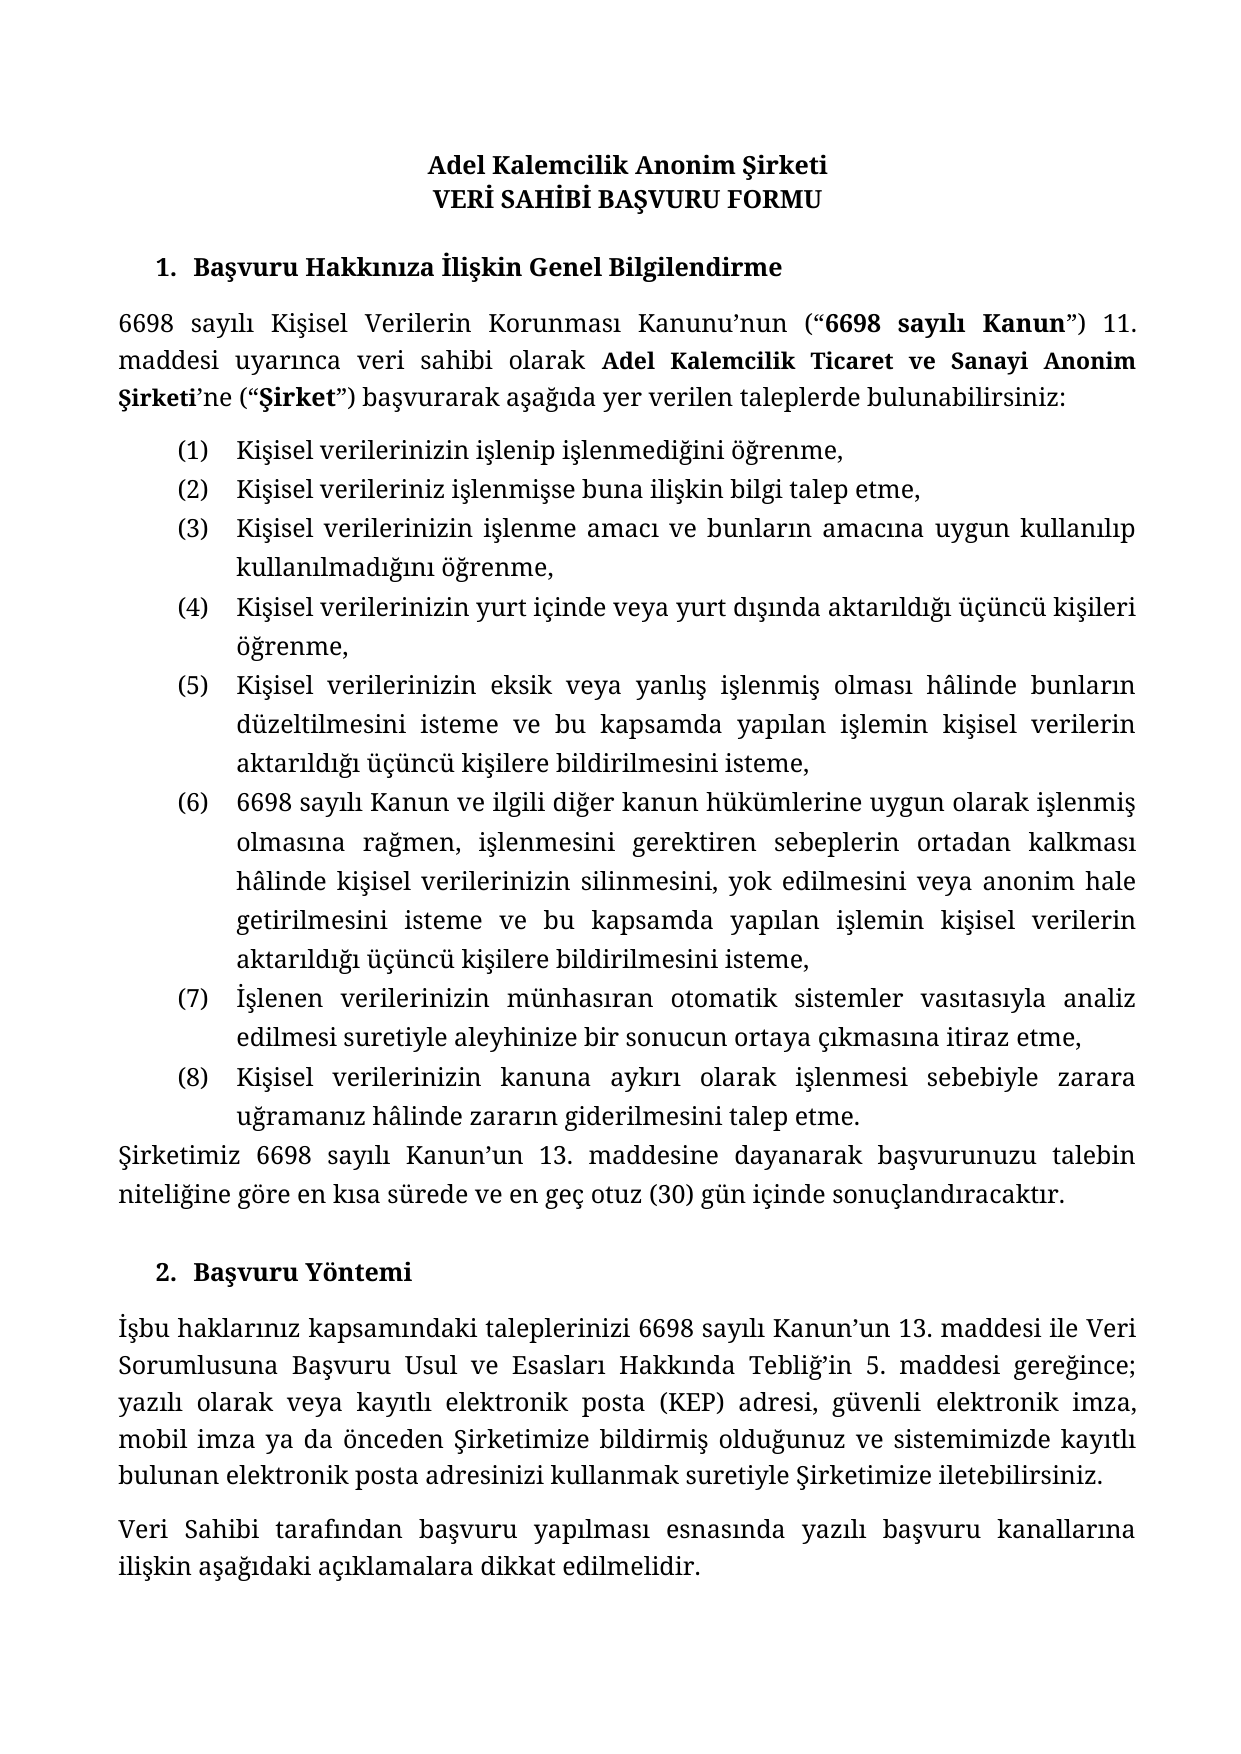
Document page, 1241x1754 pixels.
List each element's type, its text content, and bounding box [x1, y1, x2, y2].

list Kişisel verilerinizin eksik veya yanlış işlenmiş olması hâlinde bunların düzeltilmesini isteme ve bu kapsamda yapılan işlemin kişisel verilerin aktarıldığı üçüncü kişilere bildirilmesini isteme, [177, 668, 1137, 780]
text Adel Kalemcilik Anonim Şirketi [118, 148, 1137, 182]
text Veri Sahibi tarafından başvuru yapılması esnasında yazılı başvuru kanallarına ilişkin aşağıdaki açıklamalara dikkat edilmelidir. [118, 1511, 1137, 1582]
list İşlenen verilerinizin münhasıran otomatik sistemler vasıtasıyla analiz edilmesi suretiyle aleyhinize bir sonucun ortaya çıkmasına itiraz etme, [177, 981, 1137, 1054]
list Kişisel verilerinizin işlenip işlenmediğini öğrenme, [177, 433, 1137, 467]
list Kişisel verileriniz işlenmişse buna ilişkin bilgi talep etme, [177, 472, 1137, 506]
list Kişisel verilerinizin işlenme amacı ve bunların amacına uygun kullanılıp kullanılmadığını öğrenme, [177, 511, 1137, 584]
list 6698 sayılı Kanun ve ilgili diğer kanun hükümlerine uygun olarak işlenmiş olmasına rağmen, işlenmesini gerektiren sebeplerin ortadan kalkması hâlinde kişisel verilerinizin silinmesini, yok edilmesini veya anonim hale getirilmesini isteme ve bu kapsamda yapılan işlemin kişisel verilerin aktarıldığı üçüncü kişilere bildirilmesini isteme, [177, 785, 1137, 976]
list Kişisel verilerinizin yurt içinde veya yurt dışında aktarıldığı üçüncü kişileri öğrenme, [177, 589, 1137, 662]
text İşbu haklarınız kapsamındaki taleplerinizi 6698 sayılı Kanun’un 13. maddesi ile Veri Sorumlusuna Başvuru Usul ve Esasları Hakkında Tebliğ’in 5. maddesi gereğince; yazılı olarak veya kayıtlı elektronik posta (KEP) adresi, güvenli elektronik imza, mobil imza ya da önceden Şirketimize bildirmiş olduğunuz ve sistemimizde kayıtlı bulunan elektronik posta adresinizi kullanmak suretiyle Şirketimize iletebilirsiniz. [118, 1311, 1137, 1492]
text 6698 sayılı Kişisel Verilerin Korunması Kanunu’nun (“6698 sayılı Kanun”) 11. maddesi uyarınca veri sahibi olarak Adel Kalemcilik Ticaret ve Sanayi Anonim Şirketi’ne (“Şirket”) başvurarak aşağıda yer verilen taleplerde bulunabilirsiniz: [118, 306, 1137, 413]
text Şirketimiz 6698 sayılı Kanun’un 13. maddesine dayanarak başvurunuzu talebin niteliğine göre en kısa sürede ve en geç otuz (30) gün içinde sonuçlandıracaktır. [118, 1138, 1137, 1211]
list Kişisel verilerinizin kanuna aykırı olarak işlenmesi sebebiyle zarara uğramanız hâlinde zararın giderilmesini talep etme. [177, 1059, 1137, 1132]
list Başvuru Yöntemi [156, 1255, 1137, 1289]
text VERİ SAHİBİ BAŞVURU FORMU [118, 182, 1137, 216]
list Başvuru Hakkınıza İlişkin Genel Bilgilendirme [156, 250, 1137, 284]
